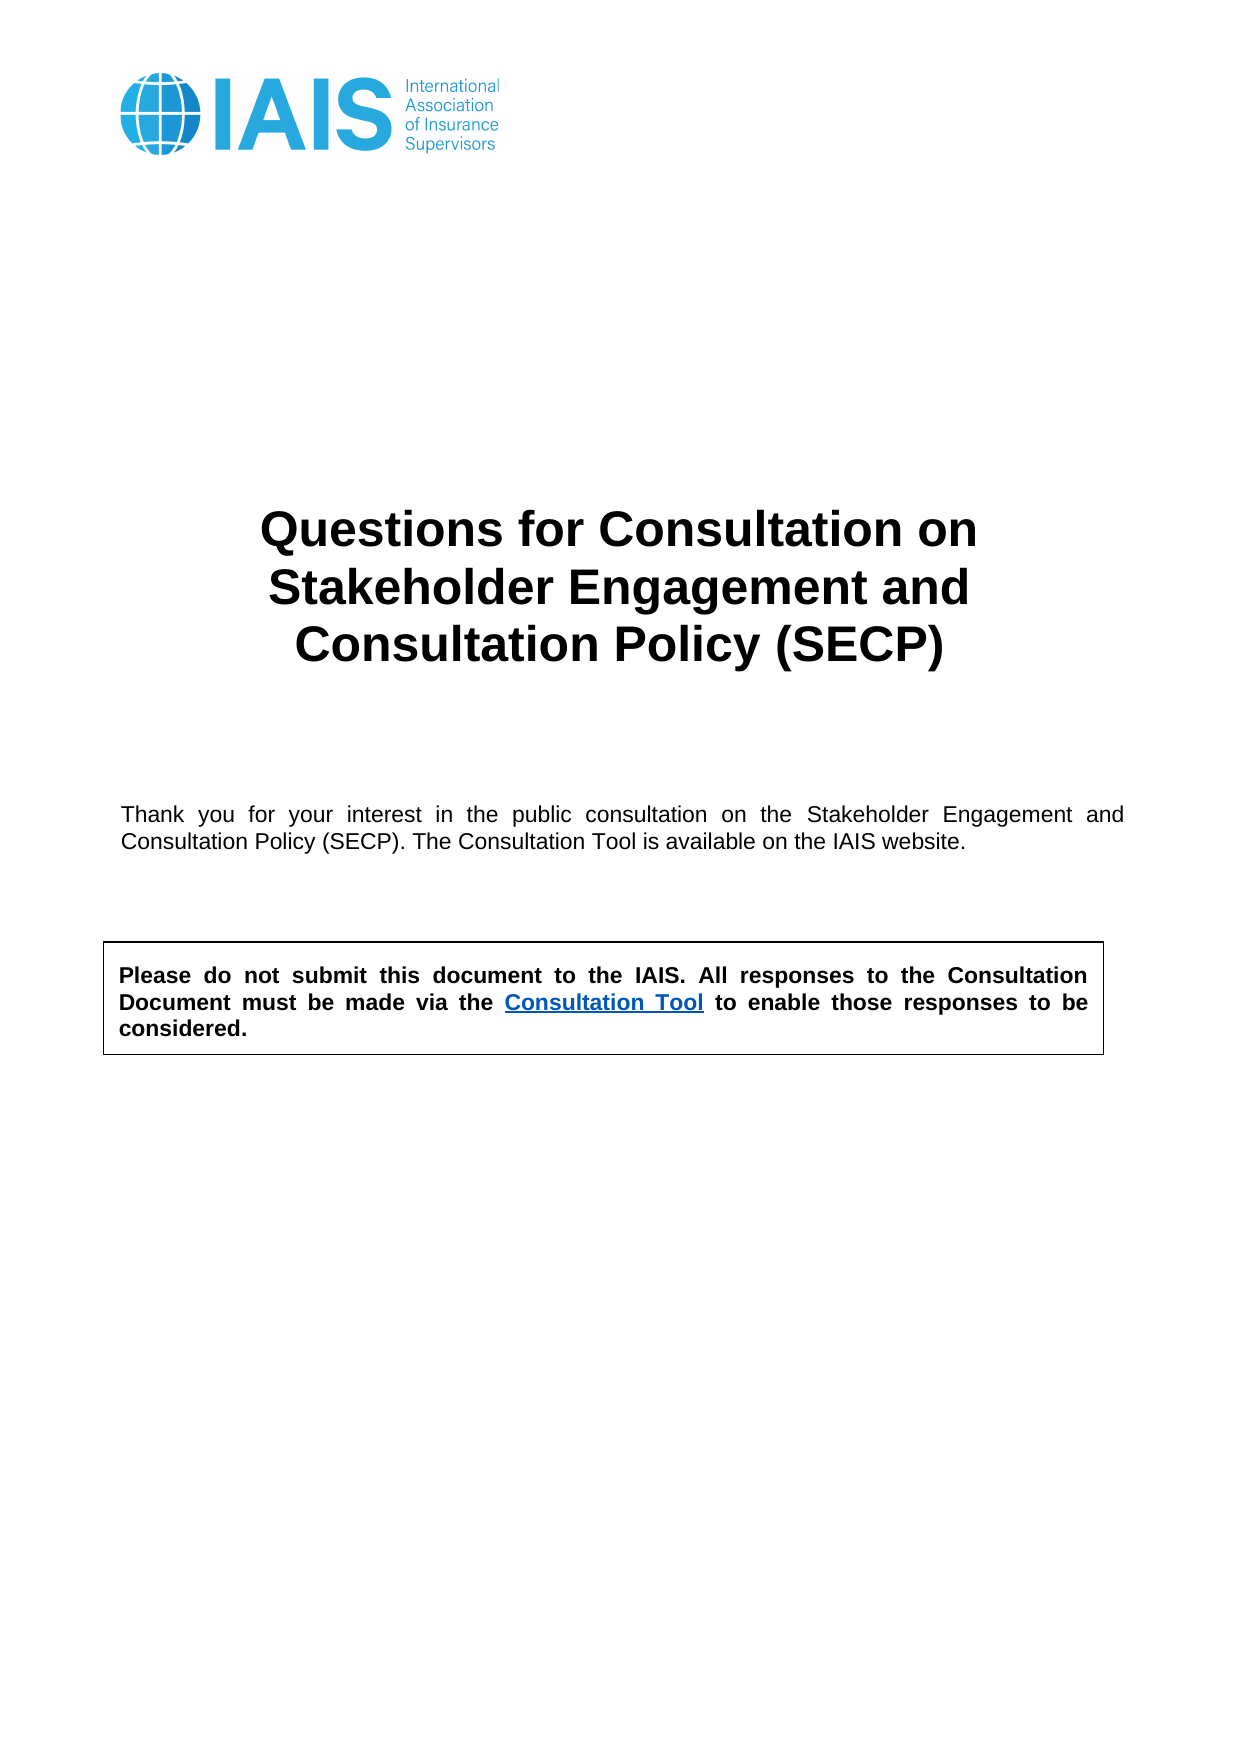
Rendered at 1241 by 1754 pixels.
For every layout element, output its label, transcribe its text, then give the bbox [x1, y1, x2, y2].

text Thank you for your interest in the public consultation on the Stakeholder Engagement and Consultation Policy (SECP). The Consultation Tool is available on the IAIS website. [121, 801, 1124, 854]
title Questions for Consultation on Stakeholder Engagement and Consultation Policy (SECP) [114, 500, 1124, 672]
picture [120, 73, 499, 155]
